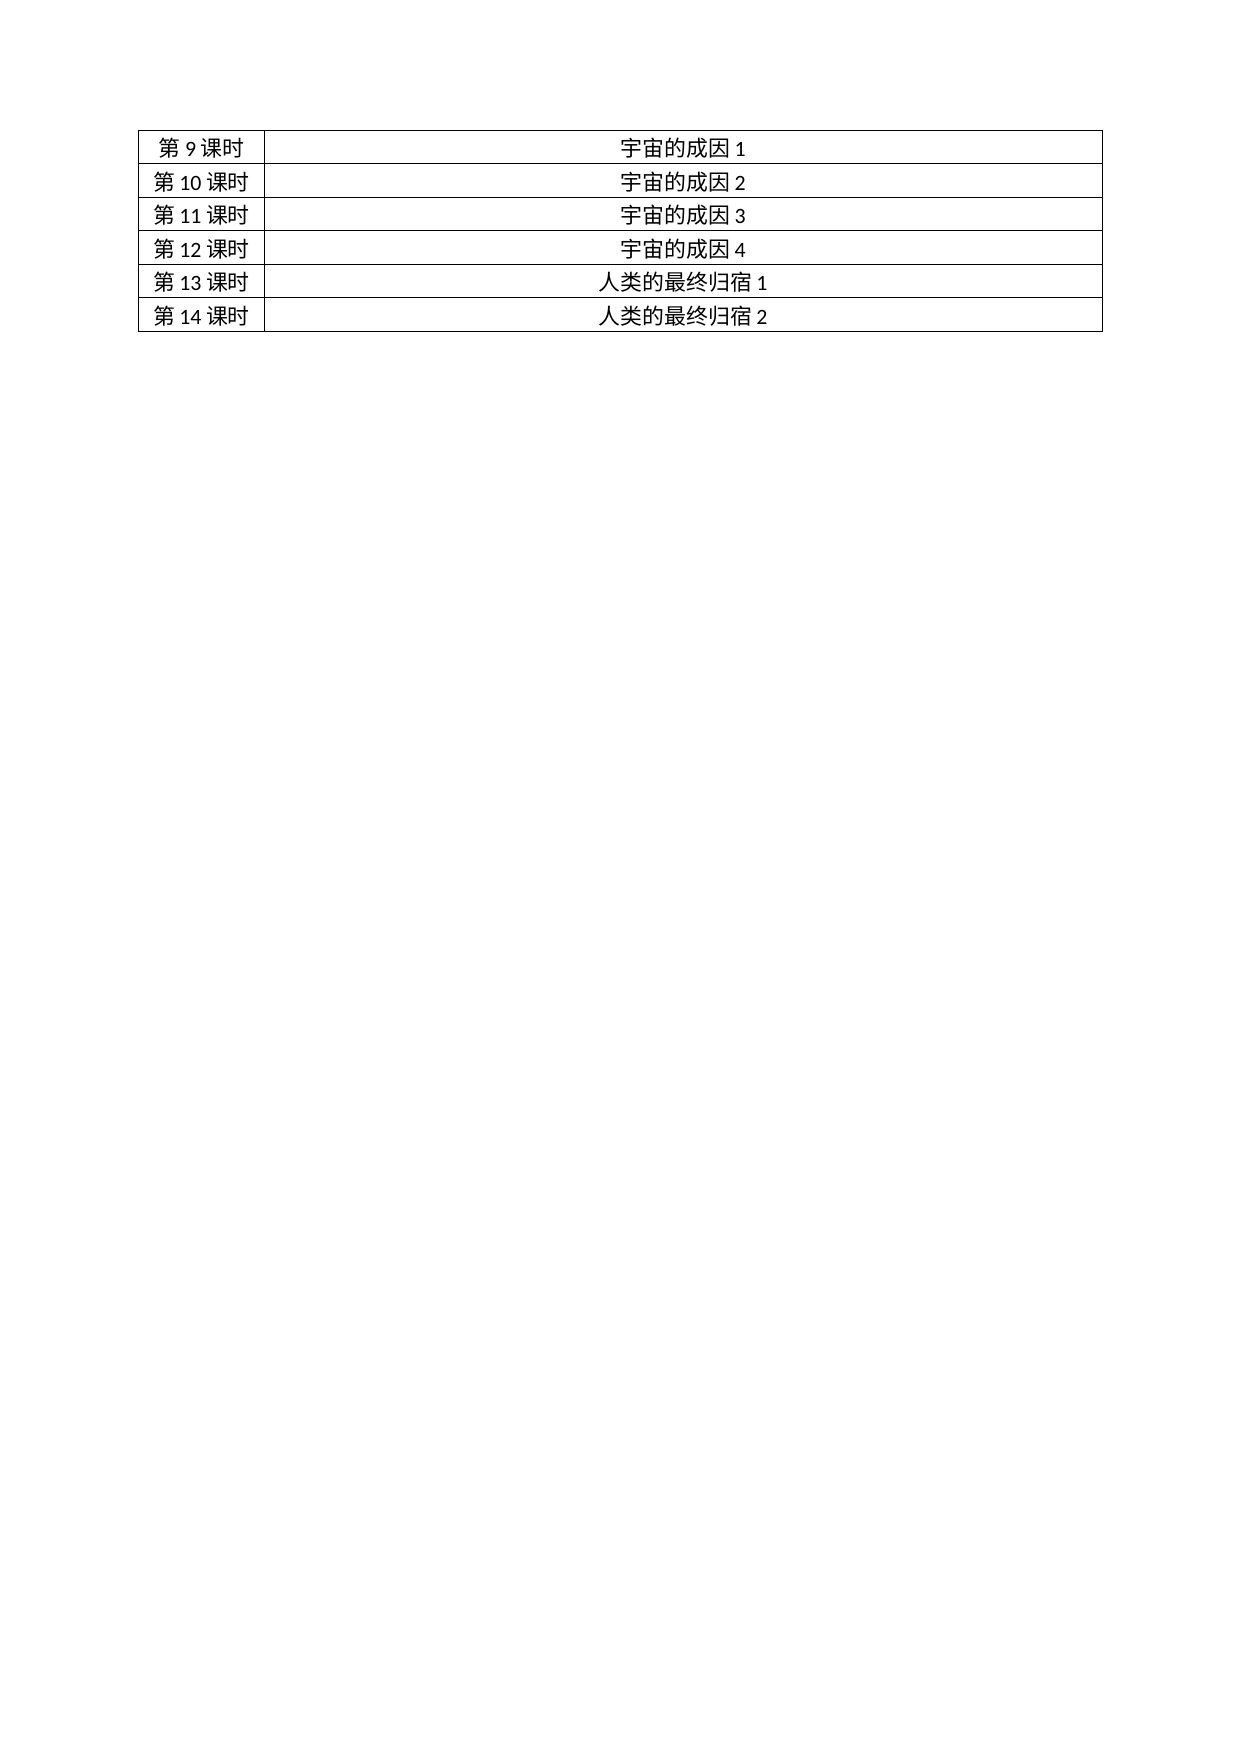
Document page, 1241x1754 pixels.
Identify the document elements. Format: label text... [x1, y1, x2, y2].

table_cell 人类的最终归宿1 [265, 265, 1102, 297]
table_cell 宇宙的成因4 [265, 231, 1102, 264]
table_cell 第12课时 [139, 231, 264, 264]
table_cell 宇宙的成因2 [265, 164, 1102, 197]
table_cell 第13课时 [139, 265, 264, 297]
table_cell 第11课时 [139, 198, 264, 230]
table_cell 第14课时 [139, 298, 264, 331]
table_cell 宇宙的成因3 [265, 198, 1102, 230]
table_cell 人类的最终归宿2 [265, 298, 1102, 331]
table_cell 第10课时 [139, 164, 264, 197]
table_cell 宇宙的成因1 [265, 131, 1102, 163]
table_cell 第9课时 [139, 131, 264, 163]
